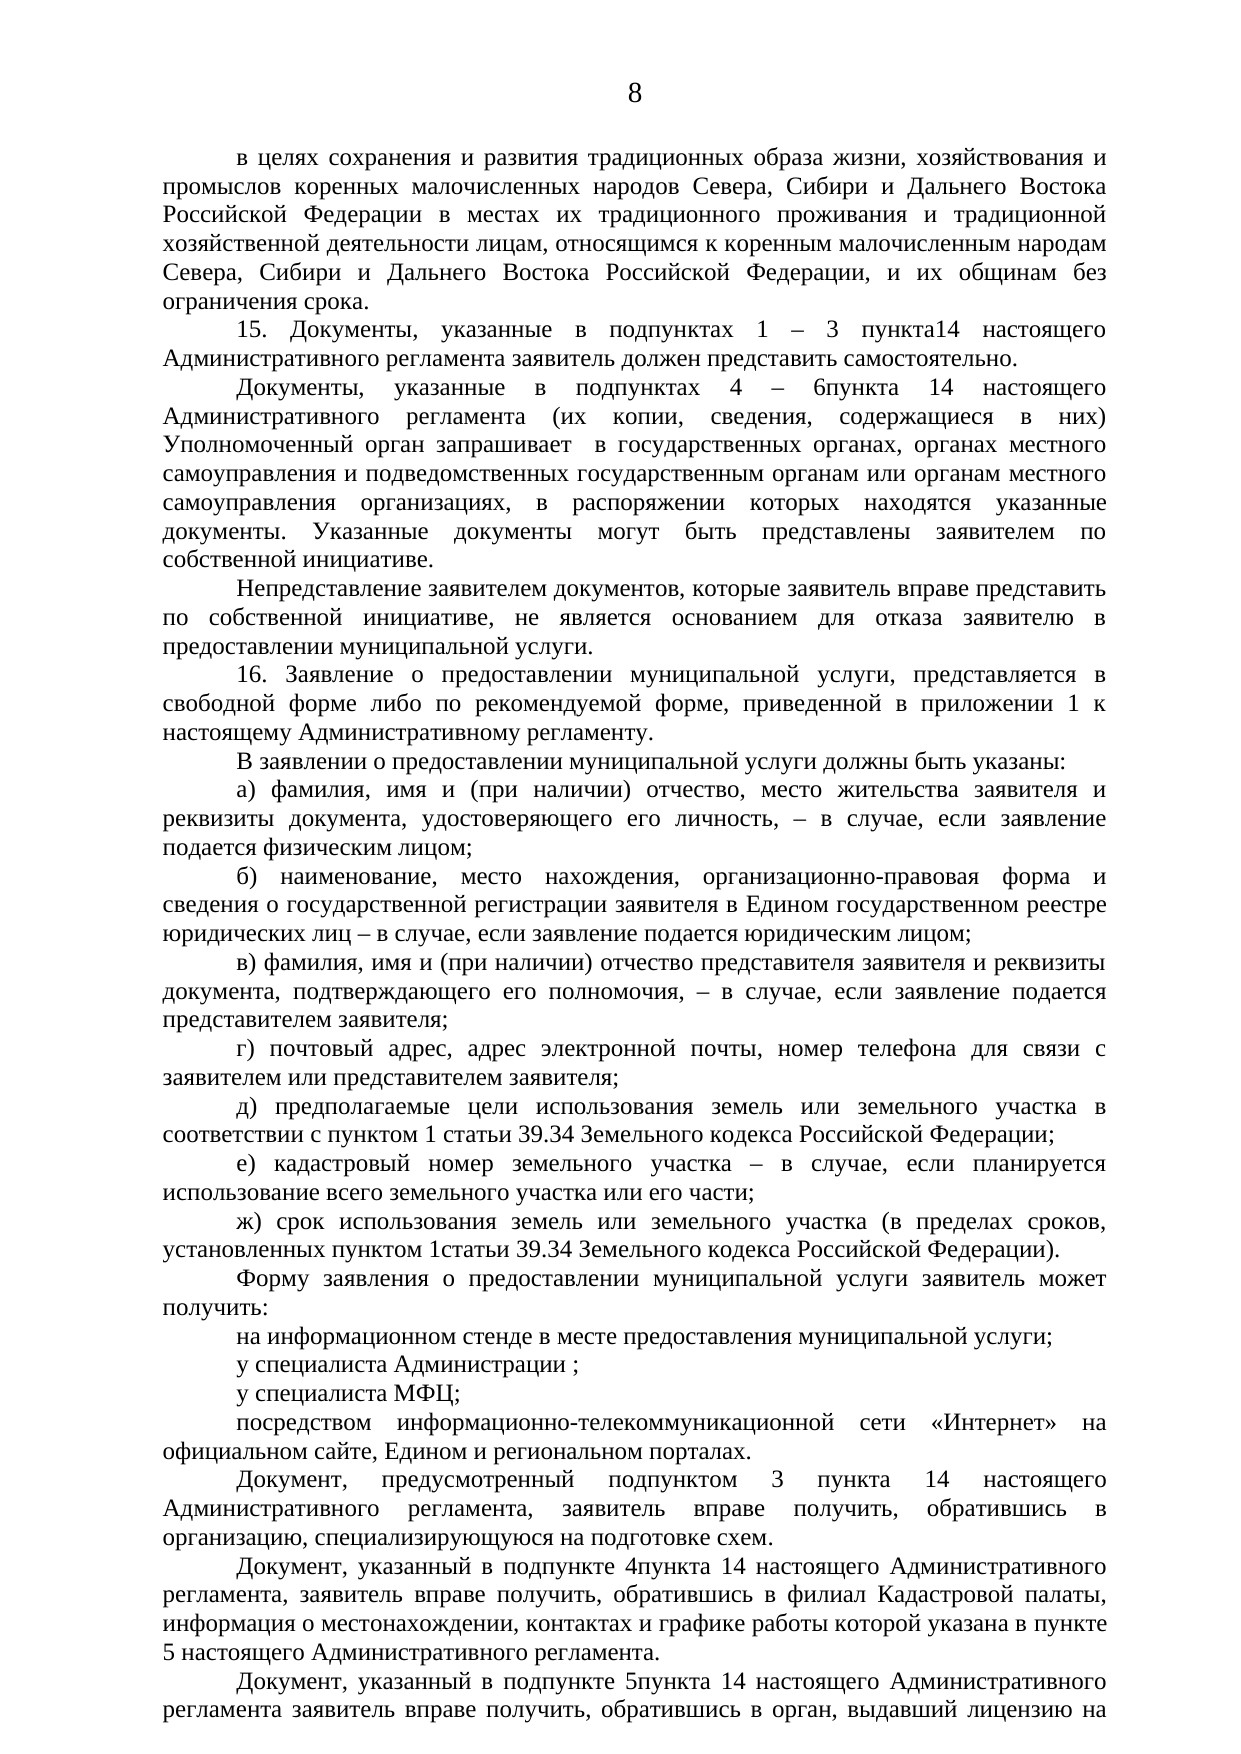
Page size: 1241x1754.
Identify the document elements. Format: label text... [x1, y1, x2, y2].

text у специалиста Администрации ; [162, 1349, 1107, 1378]
text Документ, предусмотренный подпунктом 3 пункта 14 настоящего Административного регламента, заявитель вправе получить, обратившись в организацию, специализирующуюся на подготовке схем. [162, 1464, 1107, 1551]
text а) фамилия, имя и (при наличии) отчество, место жительства заявителя и реквизиты документа, удостоверяющего его личность, – в случае, если заявление подается физическим лицом; [162, 774, 1107, 861]
text на информационном стенде в месте предоставления муниципальной услуги; [162, 1321, 1107, 1349]
text Форму заявления о предоставлении муниципальной услуги заявитель может получить: [162, 1263, 1107, 1321]
text б) наименование, место нахождения, организационно-правовая форма и сведения о государственной регистрации заявителя в Едином государственном реестре юридических лиц – в случае, если заявление подается юридическим лицом; [162, 861, 1107, 947]
text г) почтовый адрес, адрес электронной почты, номер телефона для связи с заявителем или представителем заявителя; [162, 1033, 1107, 1091]
text Документы, указанные в подпунктах 4 – 6пункта 14 настоящего Административного регламента (их копии, сведения, содержащиеся в них) Уполномоченный орган запрашивает в государственных органах, органах местного самоуправления и подведомственных государственным органам или органам местного самоуправления организациях, в распоряжении которых находятся указанные документы. Указанные документы могут быть представлены заявителем по собственной инициативе. [162, 372, 1107, 573]
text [162, 1666, 1107, 1723]
text е) кадастровый номер земельного участка – в случае, если планируется использование всего земельного участка или его части; [162, 1148, 1107, 1206]
text Непредставление заявителем документов, которые заявитель вправе представить по собственной инициативе, не является основанием для отказа заявителю в предоставлении муниципальной услуги. [162, 573, 1107, 659]
text в) фамилия, имя и (при наличии) отчество представителя заявителя и реквизиты документа, подтверждающего его полномочия, – в случае, если заявление подается представителем заявителя; [162, 947, 1107, 1033]
text у специалиста МФЦ; [162, 1378, 1107, 1407]
text ж) срок использования земель или земельного участка (в пределах сроков, установленных пунктом 1статьи 39.34 Земельного кодекса Российской Федерации). [162, 1206, 1107, 1263]
text Документ, указанный в подпункте 4пункта 14 настоящего Административного регламента, заявитель вправе получить, обратившись в филиал Кадастровой палаты, информация о местонахождении, контактах и графике работы которой указана в пункте 5 настоящего Административного регламента. [162, 1551, 1107, 1666]
text в целях сохранения и развития традиционных образа жизни, хозяйствования и промыслов коренных малочисленных народов Севера, Сибири и Дальнего Востока Российской Федерации в местах их традиционного проживания и традиционной хозяйственной деятельности лицам, относящимся к коренным малочисленным народам Севера, Сибири и Дальнего Востока Российской Федерации, и их общинам без ограничения срока. [162, 142, 1107, 314]
text 15. Документы, указанные в подпунктах 1 – 3 пункта14 настоящего Административного регламента заявитель должен представить самостоятельно. [162, 314, 1107, 372]
text 16. Заявление о предоставлении муниципальной услуги, представляется в свободной форме либо по рекомендуемой форме, приведенной в приложении 1 к настоящему Административному регламенту. [162, 659, 1107, 746]
text посредством информационно-телекоммуникационной сети «Интернет» на официальном сайте, Едином и региональном порталах. [162, 1407, 1107, 1464]
text В заявлении о предоставлении муниципальной услуги должны быть указаны: [162, 746, 1107, 774]
text д) предполагаемые цели использования земель или земельного участка в соответствии с пунктом 1 статьи 39.34 Земельного кодекса Российской Федерации; [162, 1091, 1107, 1148]
